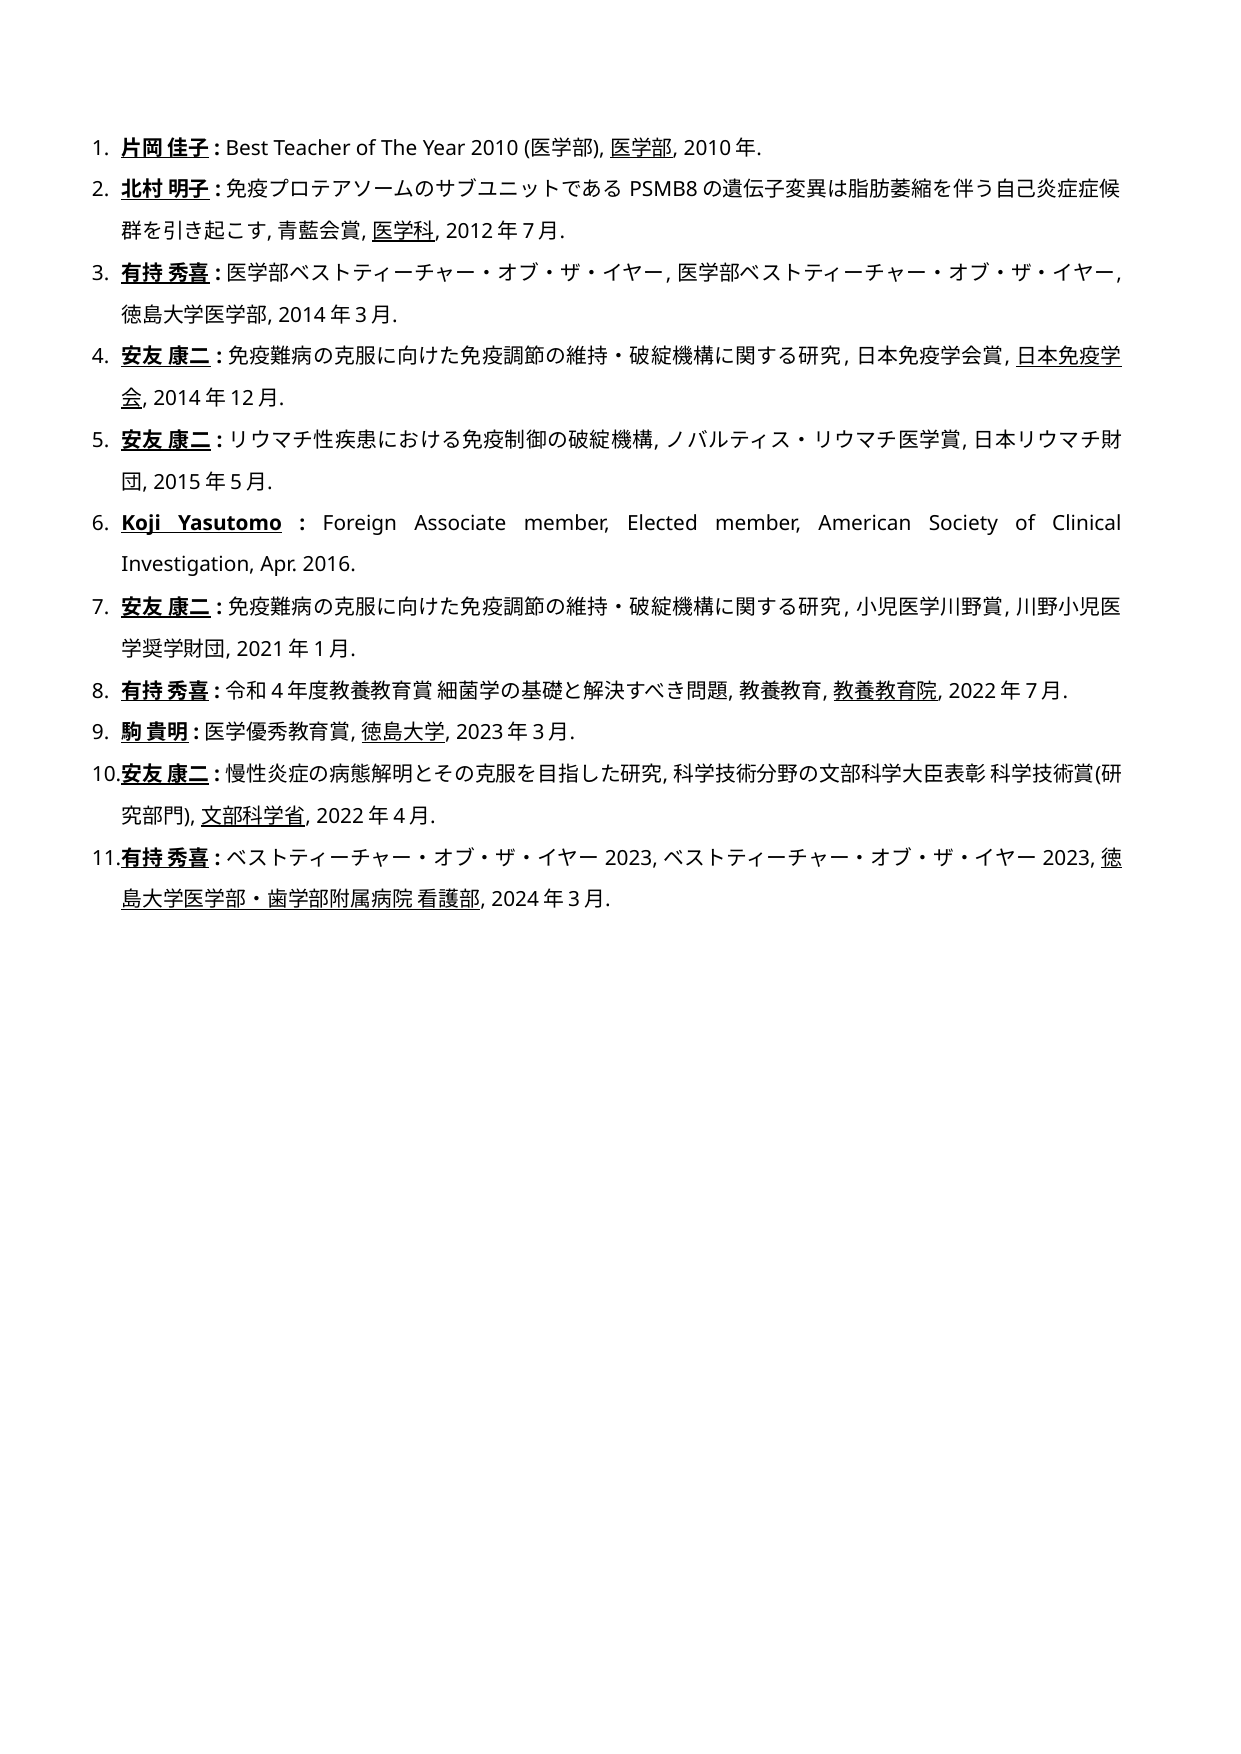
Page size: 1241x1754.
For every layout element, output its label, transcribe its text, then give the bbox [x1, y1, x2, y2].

list 有持 秀喜 : 医学部ベストティーチャー・オブ・ザ・イヤー, 医学部ベストティーチャー・オブ・ザ・イヤー, 徳島大学医学部, 2014年3月. [92, 250, 1122, 334]
list 安友 康二 : 慢性炎症の病態解明とその克服を目指した研究, 科学技術分野の文部科学大臣表彰 科学技術賞(研究部門), 文部科学省, 2022年4月. [92, 752, 1122, 835]
list Koji Yasutomo : Foreign Associate member, Elected member, American Society of Clinical Investigation, Apr. 2016. [92, 501, 1122, 584]
list 駒 貴明 : 医学優秀教育賞, 徳島大学, 2023年3月. [92, 710, 1122, 752]
list 安友 康二 : リウマチ性疾患における免疫制御の破綻機構, ノバルティス・リウマチ医学賞, 日本リウマチ財団, 2015年5月. [92, 417, 1122, 501]
list 北村 明子 : 免疫プロテアソームのサブユニットであるPSMB8の遺伝子変異は脂肪萎縮を伴う自己炎症症候群を引き起こす, 青藍会賞, 医学科, 2012年7月. [92, 167, 1122, 250]
list 片岡 佳子 : Best Teacher of The Year 2010 (医学部), 医学部, 2010年. [92, 125, 1122, 167]
list 有持 秀喜 : 令和4年度教養教育賞 細菌学の基礎と解決すべき問題, 教養教育, 教養教育院, 2022年7月. [92, 668, 1122, 710]
list 安友 康二 : 免疫難病の克服に向けた免疫調節の維持・破綻機構に関する研究, 小児医学川野賞, 川野小児医学奨学財団, 2021年1月. [92, 584, 1122, 668]
list 安友 康二 : 免疫難病の克服に向けた免疫調節の維持・破綻機構に関する研究, 日本免疫学会賞, 日本免疫学会, 2014年12月. [92, 334, 1122, 417]
list 有持 秀喜 : ベストティーチャー・オブ・ザ・イヤー2023, ベストティーチャー・オブ・ザ・イヤー2023, 徳島大学医学部・歯学部附属病院 看護部, 2024年3月. [92, 835, 1122, 919]
